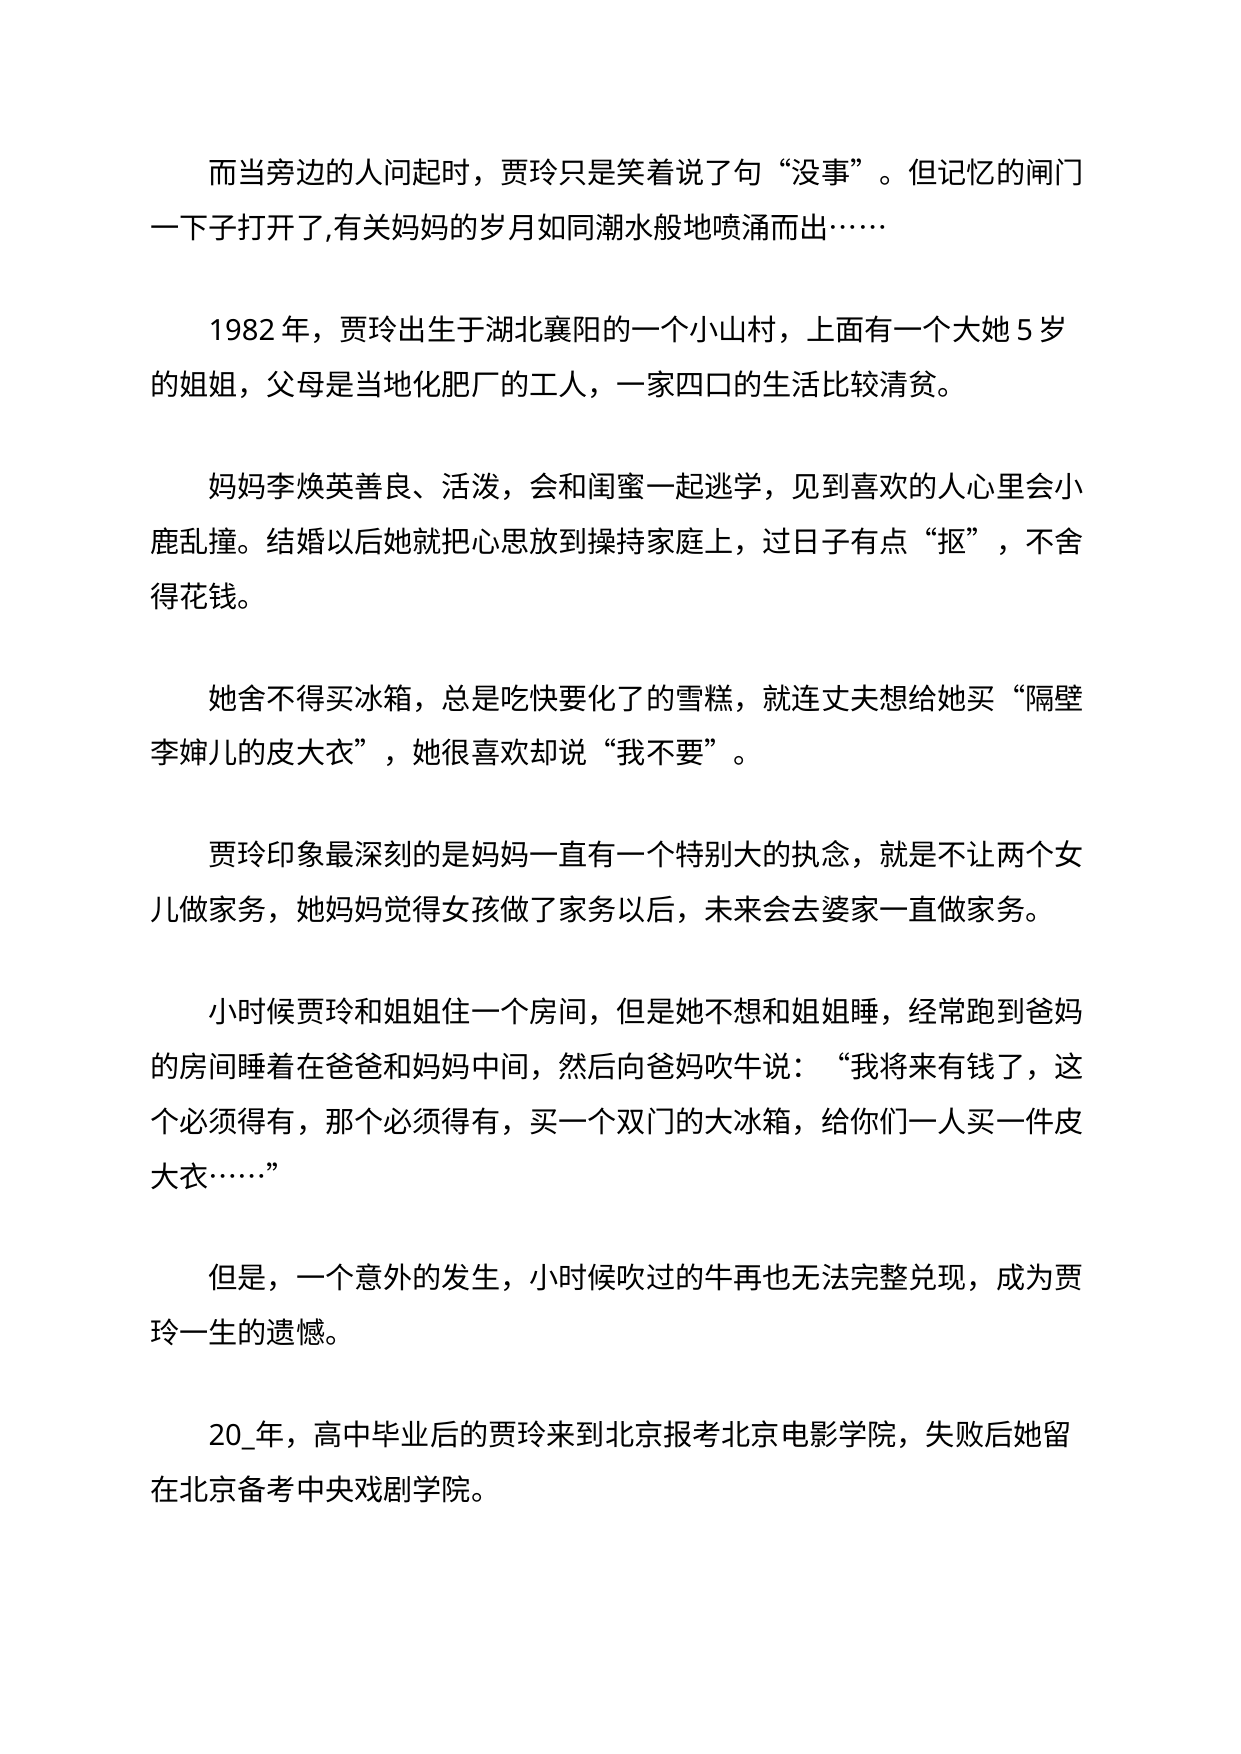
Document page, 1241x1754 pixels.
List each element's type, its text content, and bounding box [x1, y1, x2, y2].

text 1982年，贾玲出生于湖北襄阳的一个小山村，上面有一个大她5岁的姐姐，父母是当地化肥厂的工人，一家四口的生活比较清贫。 [150, 307, 1090, 404]
text 她舍不得买冰箱，总是吃快要化了的雪糕，就连丈夫想给她买“隔壁李婶儿的皮大衣”，她很喜欢却说“我不要”。 [150, 675, 1090, 772]
text 20_年，高中毕业后的贾玲来到北京报考北京电影学院，失败后她留在北京备考中央戏剧学院。 [150, 1412, 1090, 1509]
text 妈妈李焕英善良、活泼，会和闺蜜一起逃学，见到喜欢的人心里会小鹿乱撞。结婚以后她就把心思放到操持家庭上，过日子有点“抠”，不舍得花钱。 [150, 464, 1090, 616]
text 而当旁边的人问起时，贾玲只是笑着说了句“没事”。但记忆的闸门一下子打开了,有关妈妈的岁月如同潮水般地喷涌而出…… [150, 150, 1090, 247]
text 贾玲印象最深刻的是妈妈一直有一个特别大的执念，就是不让两个女儿做家务，她妈妈觉得女孩做了家务以后，未来会去婆家一直做家务。 [150, 832, 1090, 929]
text 小时候贾玲和姐姐住一个房间，但是她不想和姐姐睡，经常跑到爸妈的房间睡着在爸爸和妈妈中间，然后向爸妈吹牛说：“我将来有钱了，这个必须得有，那个必须得有，买一个双门的大冰箱，给你们一人买一件皮大衣……” [150, 988, 1090, 1196]
text 但是，一个意外的发生，小时候吹过的牛再也无法完整兑现，成为贾玲一生的遗憾。 [150, 1255, 1090, 1352]
